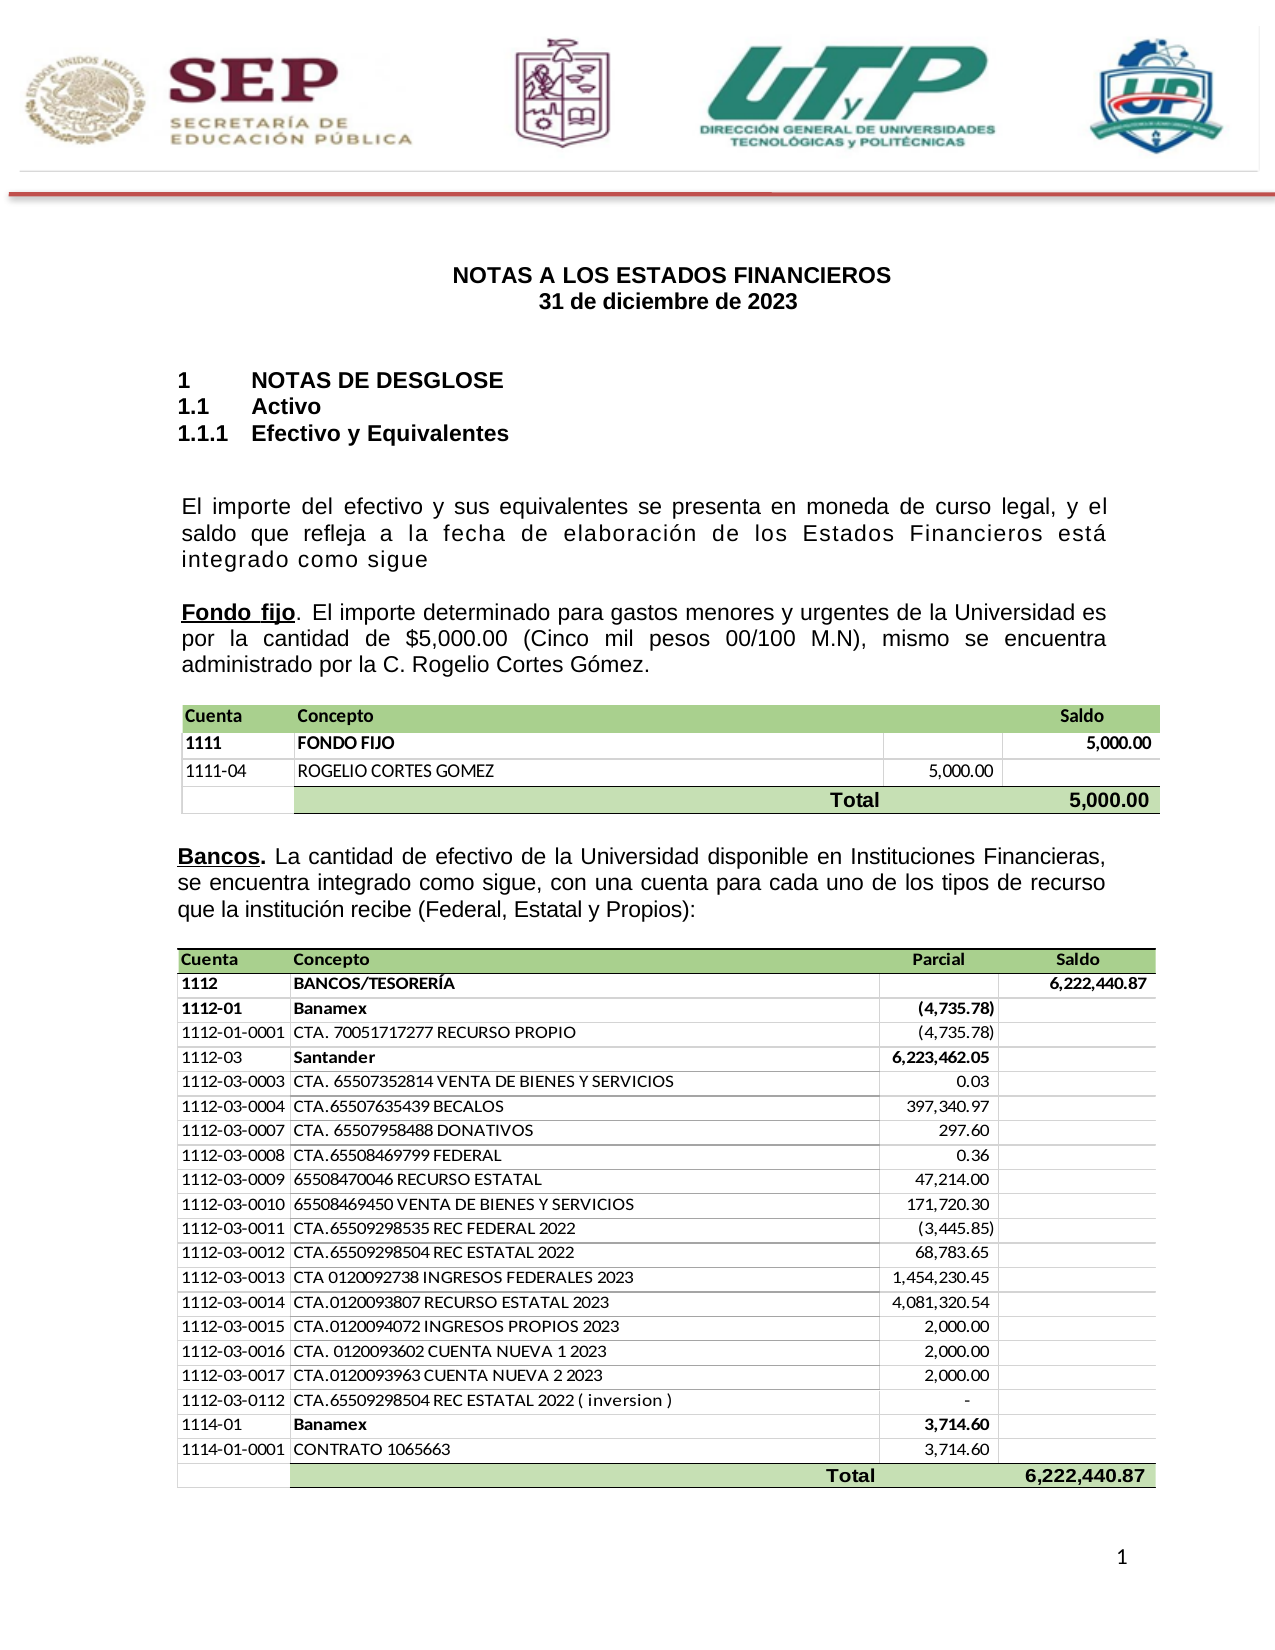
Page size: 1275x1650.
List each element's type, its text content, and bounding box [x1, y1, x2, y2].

text Bancos. La cantidad de efectivo de la Universidad disponible en Instituciones Financieras, se encuentra integrado como sigue, con una cuenta para cada uno de los tipos de recurso que la institución recibe (Federal, Estatal y Propios): [177, 843, 1107, 922]
text 31 de diciembre de 2023 [229, 288, 1107, 314]
text El importe del efectivo y sus equivalentes se presenta en moneda de curso legal, y el saldo que refleja a la fecha de elaboración de los Estados Financieros está integrado como sigue [181, 493, 1107, 572]
text Fondo fijo. El importe determinado para gastos menores y urgentes de la Universidad es por la cantidad de $5,000.00 (Cinco mil pesos 00/100 M.N), mismo se encuentra administrado por la C. Rogelio Cortes Gómez. [181, 599, 1107, 678]
subtitle NOTAS A LOS ESTADOS FINANCIEROS [236, 262, 1107, 288]
list Activo [177, 393, 1107, 420]
picture [19, 26, 1261, 173]
list NOTAS DE DESGLOSE [177, 367, 1107, 393]
list Efectivo y Equivalentes [177, 420, 1107, 446]
